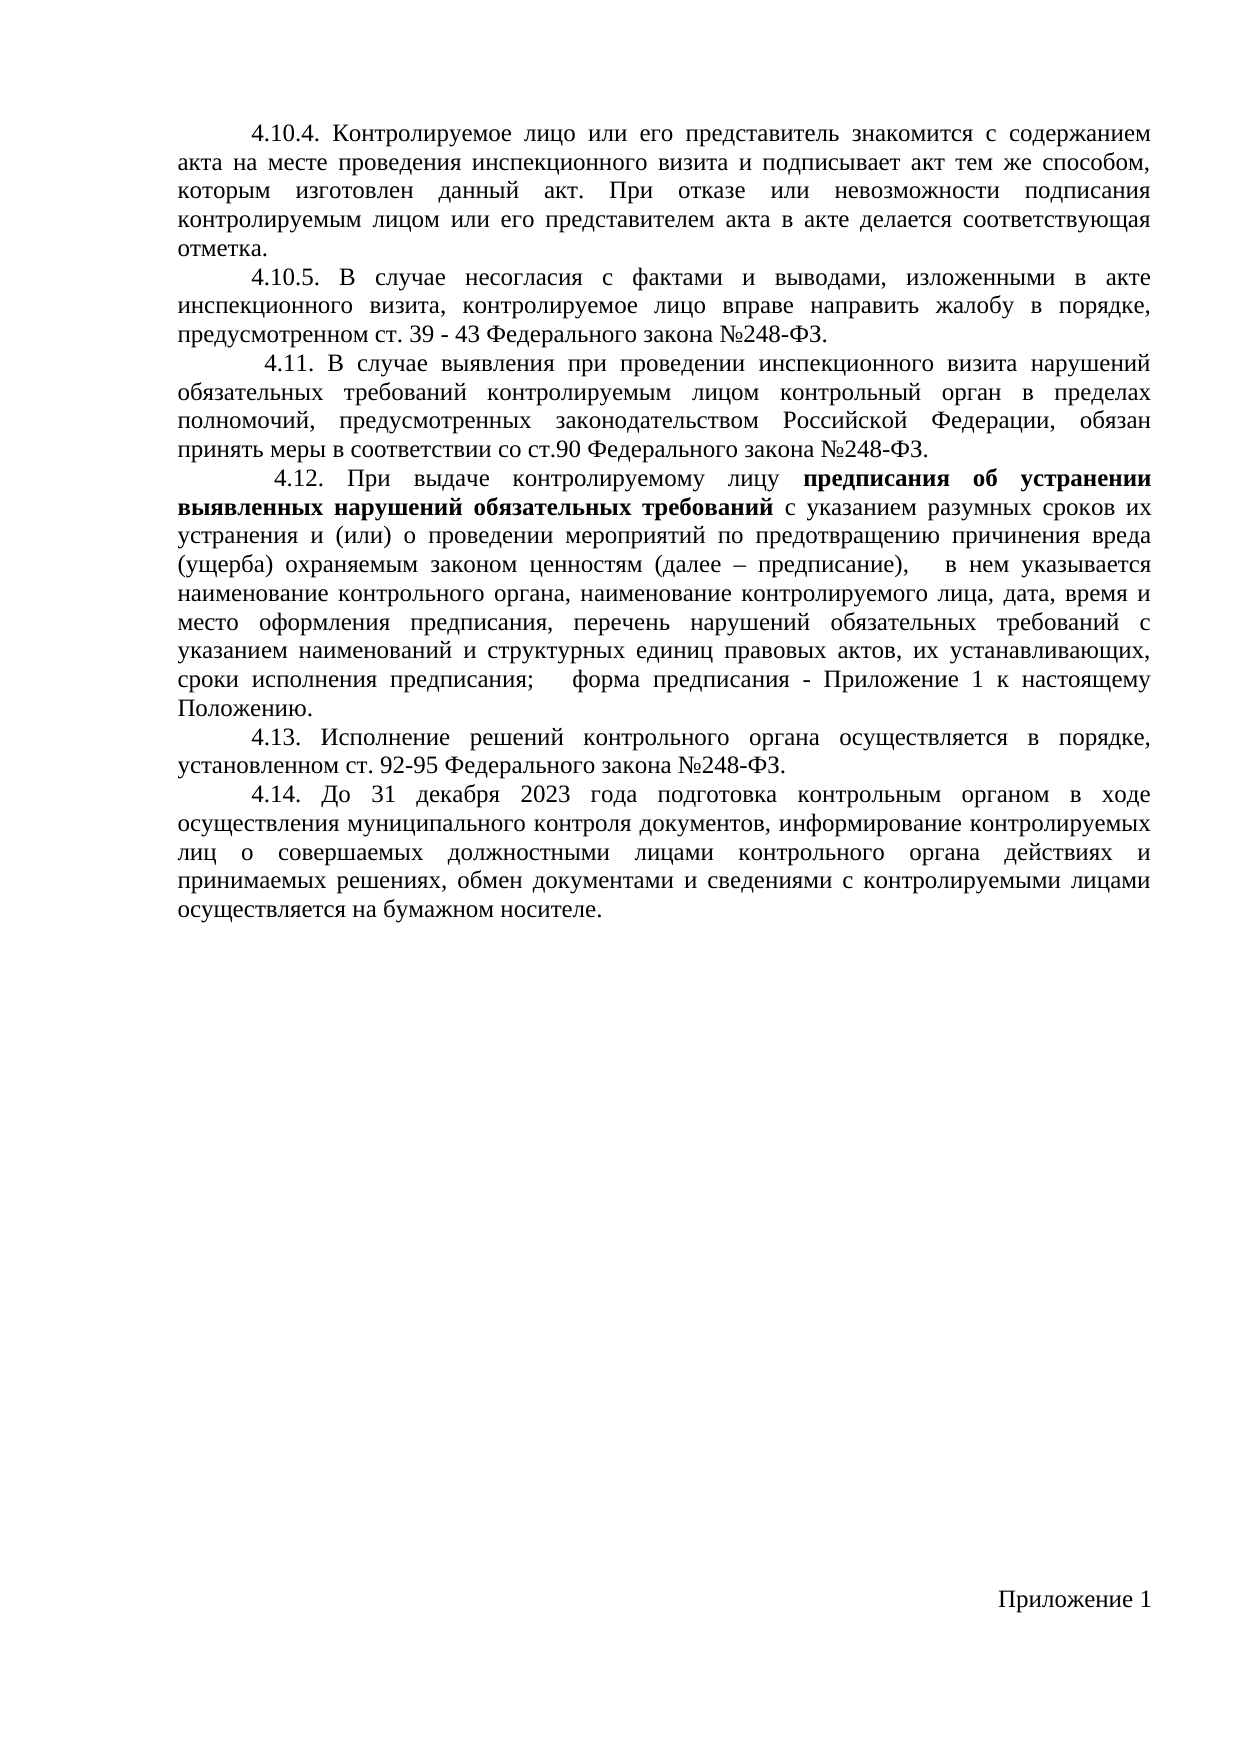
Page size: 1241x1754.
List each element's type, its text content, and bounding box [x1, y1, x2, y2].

text Приложение 1 [177, 1584, 1152, 1612]
text 4.14. До 31 декабря 2023 года подготовка контрольным органом в ходе осуществления муниципального контроля документов, информирование контролируемых лиц о совершаемых должностными лицами контрольного органа действиях и принимаемых решениях, обмен документами и сведениями с контролируемыми лицами осуществляется на бумажном носителе. [177, 779, 1152, 923]
text 4.10.5. В случае несогласия с фактами и выводами, изложенными в акте инспекционного визита, контролируемое лицо вправе направить жалобу в порядке, предусмотренном ст. 39 - 43 Федерального закона №248-ФЗ. [177, 262, 1152, 348]
text 4.12. При выдаче контролируемому лицу предписания об устранении выявленных нарушений обязательных требований с указанием разумных сроков их устранения и (или) о проведении мероприятий по предотвращению причинения вреда (ущерба) охраняемым законом ценностям (далее – предписание), в нем указывается наименование контрольного органа, наименование контролируемого лица, дата, время и место оформления предписания, перечень нарушений обязательных требований с указанием наименований и структурных единиц правовых актов, их устанавливающих, сроки исполнения предписания; форма предписания - Приложение 1 к настоящему Положению. [177, 463, 1152, 722]
text 4.13. Исполнение решений контрольного органа осуществляется в порядке, установленном ст. 92-95 Федерального закона №248-ФЗ. [177, 722, 1152, 779]
text 4.11. В случае выявления при проведении инспекционного визита нарушений обязательных требований контролируемым лицом контрольный орган в пределах полномочий, предусмотренных законодательством Российской Федерации, обязан принять меры в соответствии со ст.90 Федерального закона №248-ФЗ. [177, 348, 1152, 463]
text 4.10.4. Контролируемое лицо или его представитель знакомится с содержанием акта на месте проведения инспекционного визита и подписывает акт тем же способом, которым изготовлен данный акт. При отказе или невозможности подписания контролируемым лицом или его представителем акта в акте делается соответствующая отметка. [177, 118, 1152, 262]
